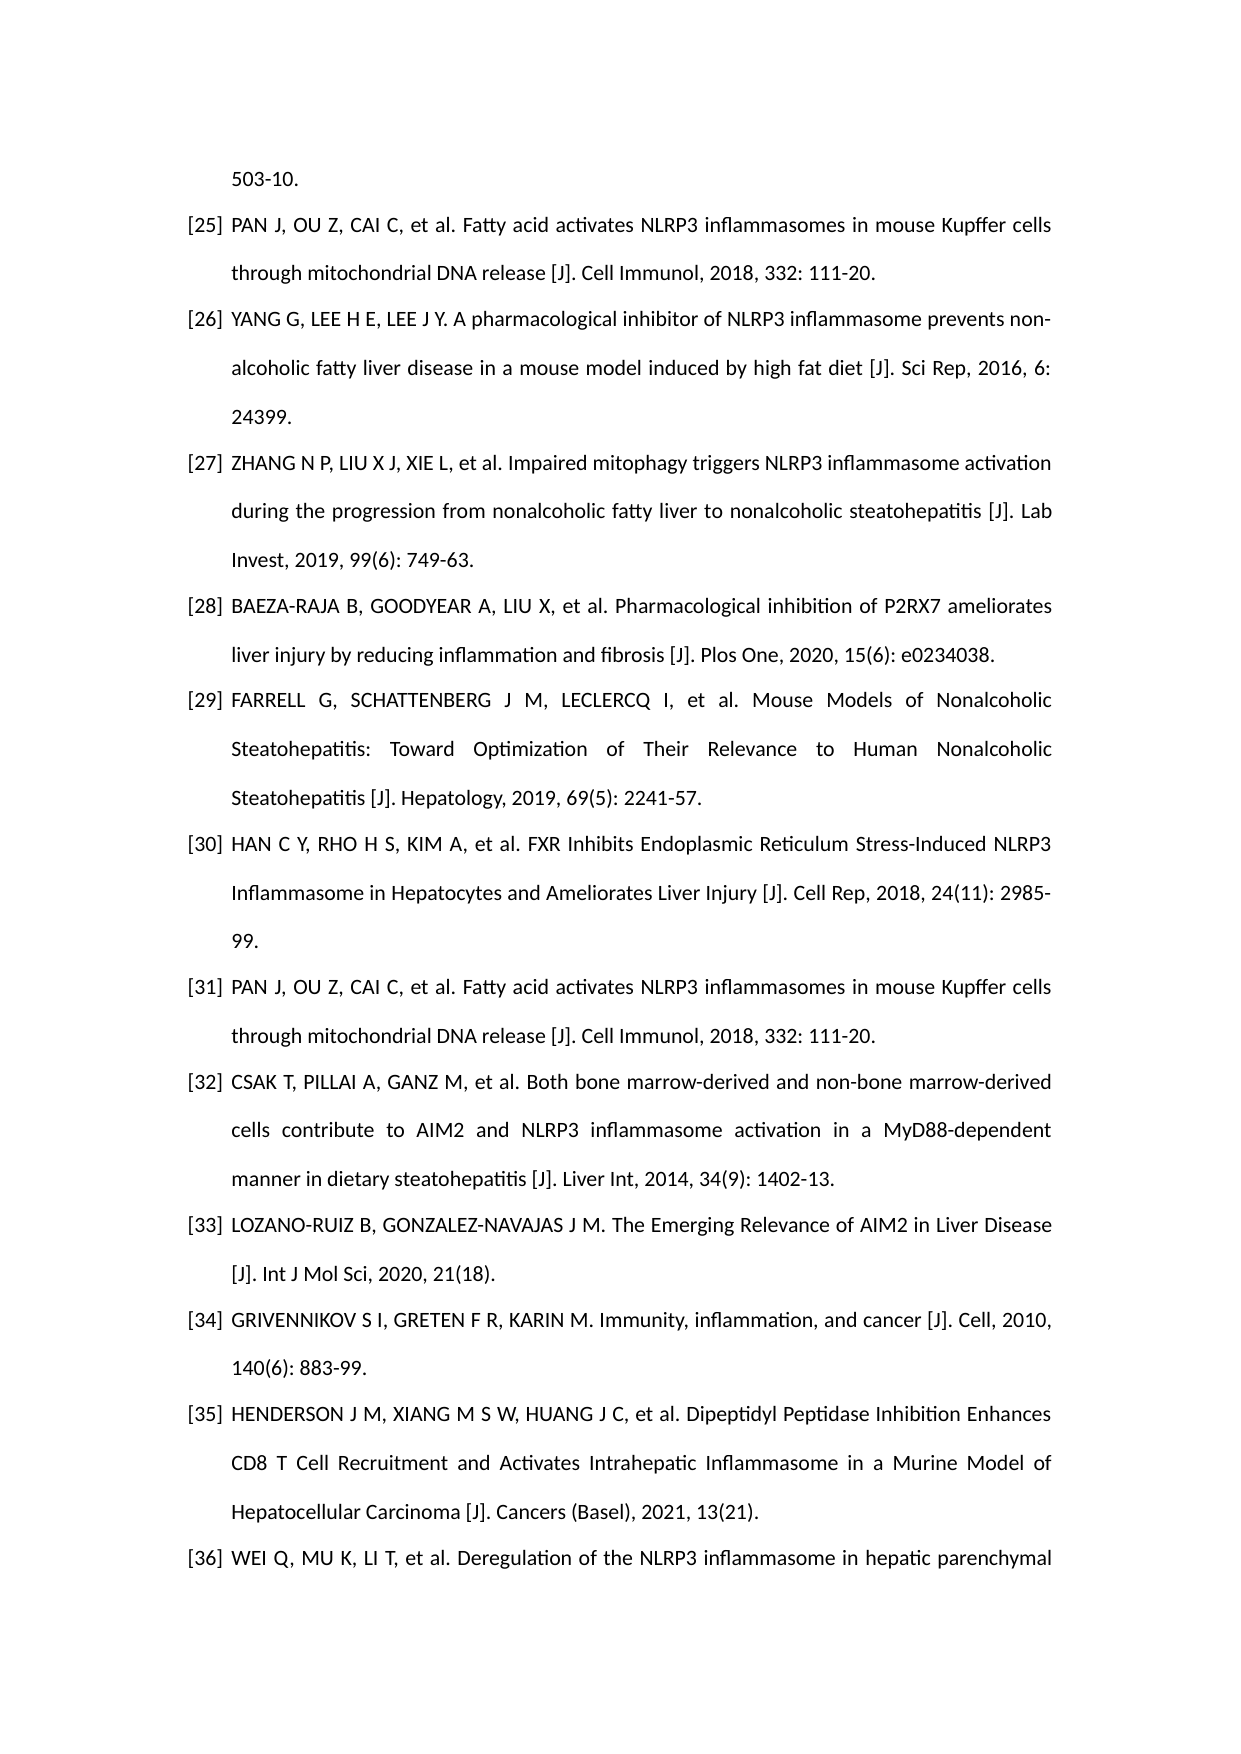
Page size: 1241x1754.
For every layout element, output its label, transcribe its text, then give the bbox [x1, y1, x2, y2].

text [30] HAN C Y, RHO H S, KIM A, et al. FXR Inhibits Endoplasmic Reticulum Stress-Induced NLRP3 Inflammasome in Hepatocytes and Ameliorates Liver Injury [J]. Cell Rep, 2018, 24(11): 2985-99. [187, 827, 1053, 957]
text [35] HENDERSON J M, XIANG M S W, HUANG J C, et al. Dipeptidyl Peptidase Inhibition Enhances CD8 T Cell Recruitment and Activates Intrahepatic Inflammasome in a Murine Model of Hepatocellular Carcinoma [J]. Cancers (Basel), 2021, 13(21). [187, 1397, 1053, 1527]
text [31] PAN J, OU Z, CAI C, et al. Fatty acid activates NLRP3 inflammasomes in mouse Kupffer cells through mitochondrial DNA release [J]. Cell Immunol, 2018, 332: 111-20. [187, 970, 1053, 1052]
text [25] PAN J, OU Z, CAI C, et al. Fatty acid activates NLRP3 inflammasomes in mouse Kupffer cells through mitochondrial DNA release [J]. Cell Immunol, 2018, 332: 111-20. [187, 208, 1053, 289]
text [26] YANG G, LEE H E, LEE J Y. A pharmacological inhibitor of NLRP3 inflammasome prevents non-alcoholic fatty liver disease in a mouse model induced by high fat diet [J]. Sci Rep, 2016, 6: 24399. [187, 302, 1053, 432]
text [33] LOZANO-RUIZ B, GONZALEZ-NAVAJAS J M. The Emerging Relevance of AIM2 in Liver Disease [J]. Int J Mol Sci, 2020, 21(18). [187, 1208, 1053, 1289]
text [29] FARRELL G, SCHATTENBERG J M, LECLERCQ I, et al. Mouse Models of Nonalcoholic Steatohepatitis: Toward Optimization of Their Relevance to Human Nonalcoholic Steatohepatitis [J]. Hepatology, 2019, 69(5): 2241-57. [187, 684, 1053, 814]
text [34] GRIVENNIKOV S I, GRETEN F R, KARIN M. Immunity, inflammation, and cancer [J]. Cell, 2010, 140(6): 883-99. [187, 1303, 1053, 1384]
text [187, 1541, 1053, 1573]
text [187, 162, 1053, 194]
text [32] CSAK T, PILLAI A, GANZ M, et al. Both bone marrow-derived and non-bone marrow-derived cells contribute to AIM2 and NLRP3 inflammasome activation in a MyD88-dependent manner in dietary steatohepatitis [J]. Liver Int, 2014, 34(9): 1402-13. [187, 1065, 1053, 1195]
text [27] ZHANG N P, LIU X J, XIE L, et al. Impaired mitophagy triggers NLRP3 inflammasome activation during the progression from nonalcoholic fatty liver to nonalcoholic steatohepatitis [J]. Lab Invest, 2019, 99(6): 749-63. [187, 446, 1053, 576]
text [28] BAEZA-RAJA B, GOODYEAR A, LIU X, et al. Pharmacological inhibition of P2RX7 ameliorates liver injury by reducing inflammation and fibrosis [J]. Plos One, 2020, 15(6): e0234038. [187, 589, 1053, 670]
